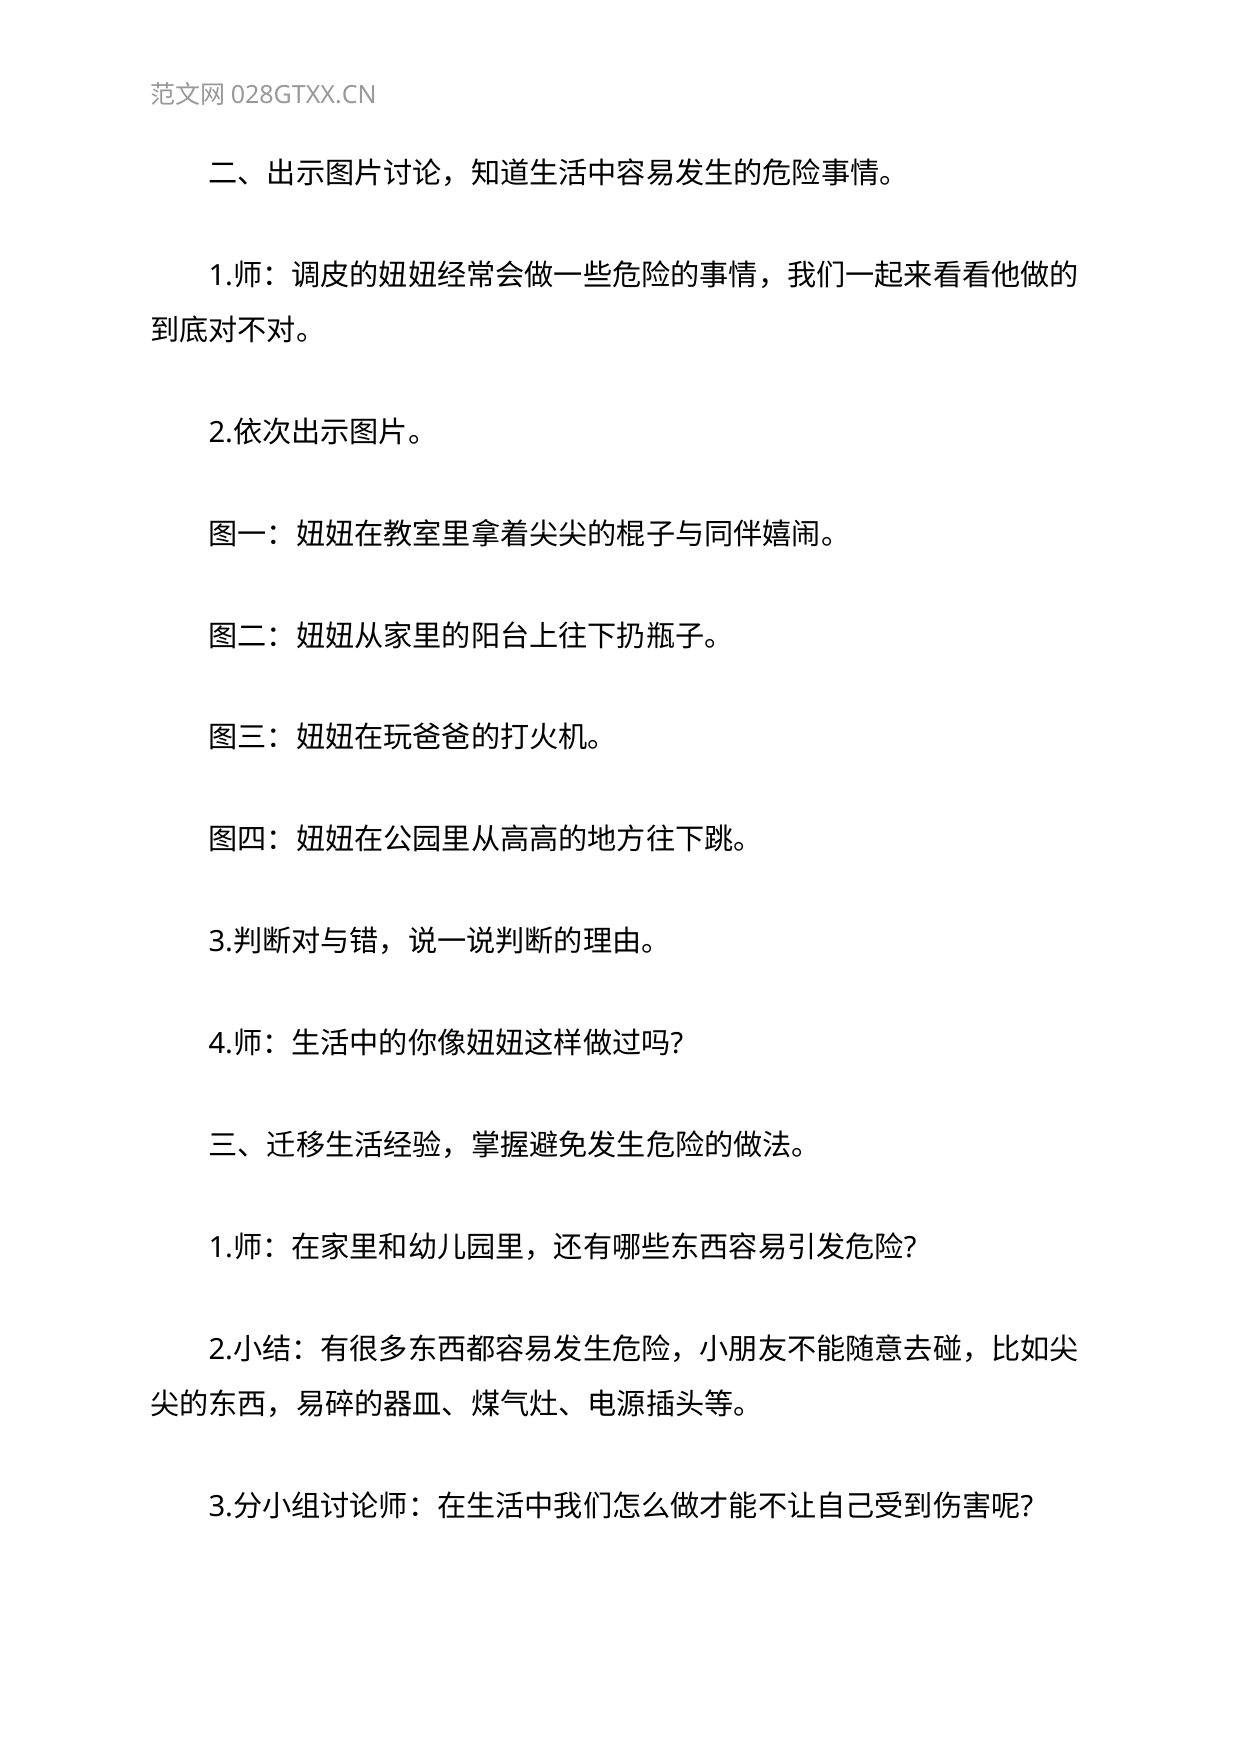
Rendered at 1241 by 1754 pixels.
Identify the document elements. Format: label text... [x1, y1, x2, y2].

text 2.依次出示图片。 [150, 408, 1090, 451]
text 2.小结：有很多东西都容易发生危险，小朋友不能随意去碰，比如尖尖的东西，易碎的器皿、煤气灶、电源插头等。 [150, 1325, 1090, 1423]
text 1.师：调皮的妞妞经常会做一些危险的事情，我们一起来看看他做的到底对不对。 [150, 252, 1090, 349]
text 图二：妞妞从家里的阳台上往下扔瓶子。 [150, 612, 1090, 654]
text 3.判断对与错，说一说判断的理由。 [150, 918, 1090, 960]
text 三、迁移生活经验，掌握避免发生危险的做法。 [150, 1122, 1090, 1164]
text 图一：妞妞在教室里拿着尖尖的棍子与同伴嬉闹。 [150, 511, 1090, 553]
text 1.师：在家里和幼儿园里，还有哪些东西容易引发危险? [150, 1223, 1090, 1266]
text 图四：妞妞在公园里从高高的地方往下跳。 [150, 816, 1090, 858]
text 二、出示图片讨论，知道生活中容易发生的危险事情。 [150, 150, 1090, 192]
text 图三：妞妞在玩爸爸的打火机。 [150, 714, 1090, 756]
text 4.师：生活中的你像妞妞这样做过吗? [150, 1019, 1090, 1062]
text 3.分小组讨论师：在生活中我们怎么做才能不让自己受到伤害呢? [150, 1482, 1090, 1524]
